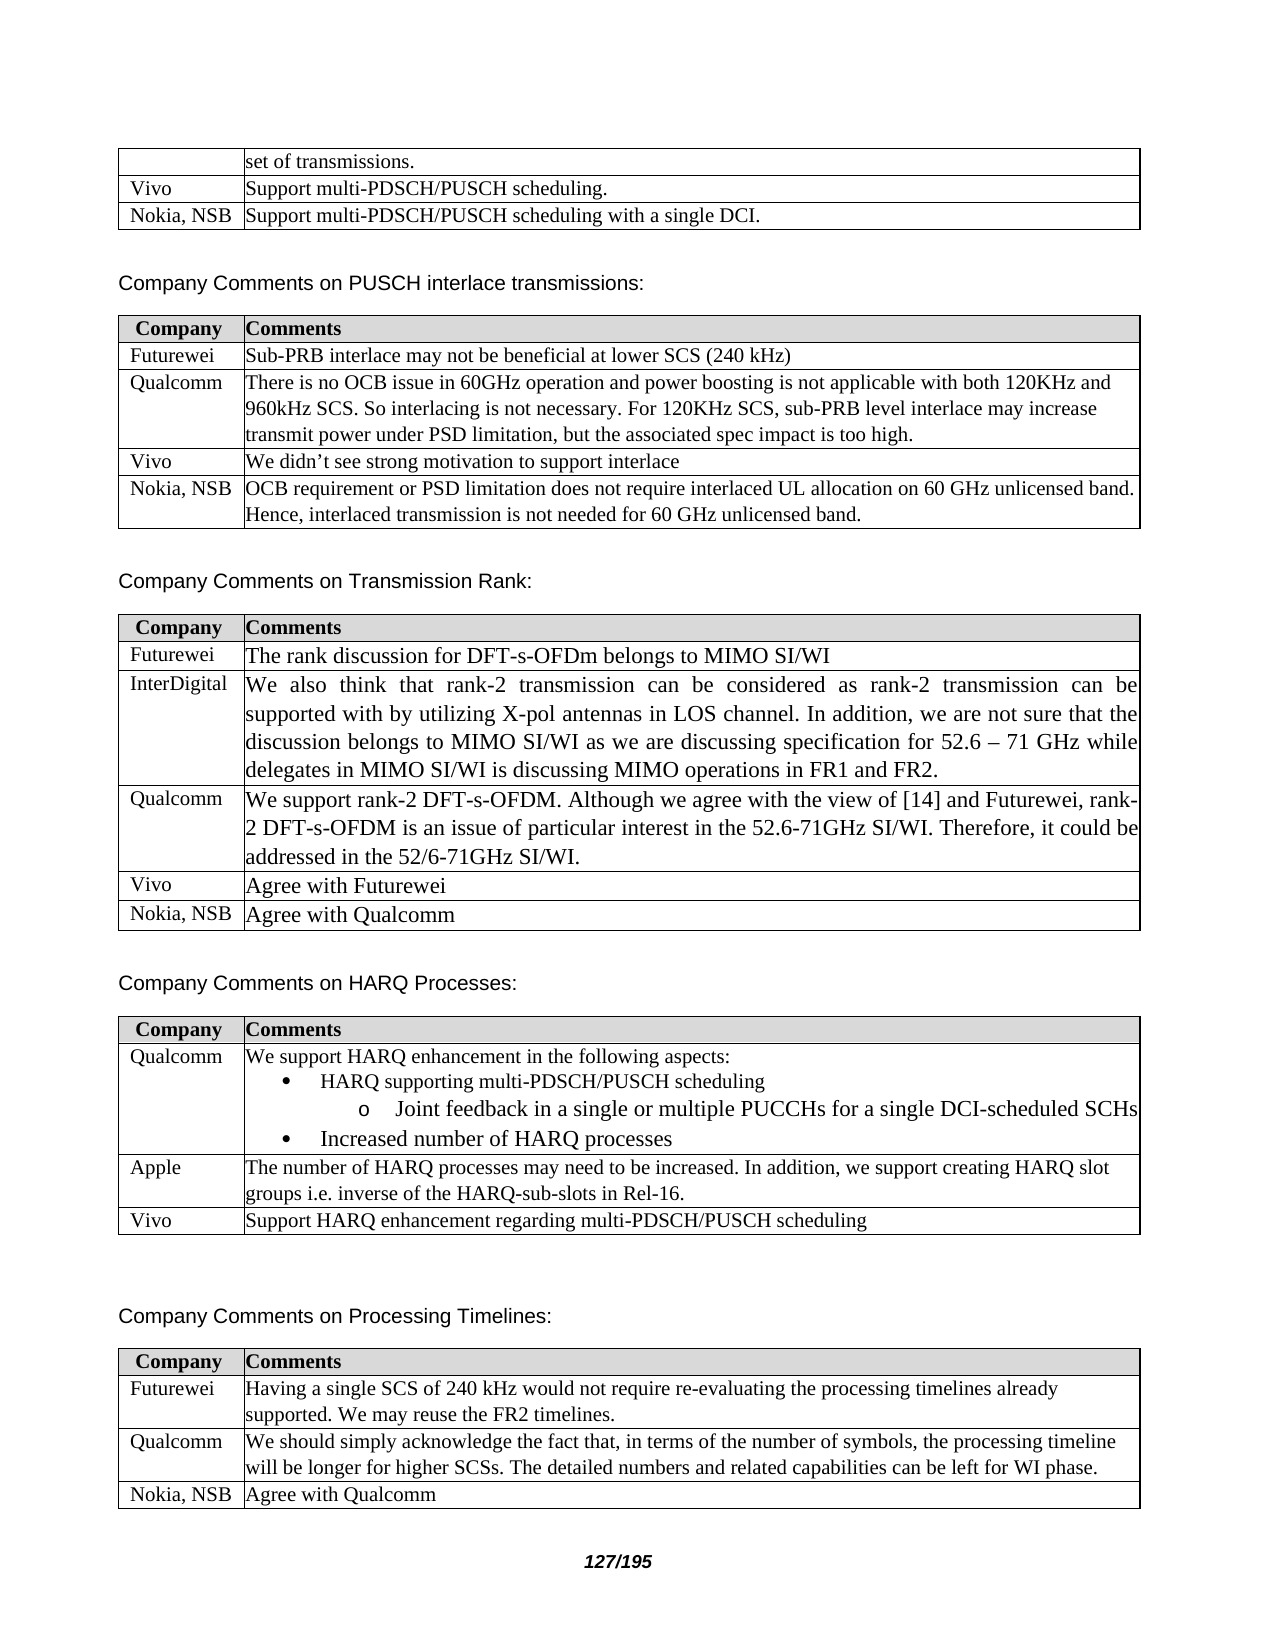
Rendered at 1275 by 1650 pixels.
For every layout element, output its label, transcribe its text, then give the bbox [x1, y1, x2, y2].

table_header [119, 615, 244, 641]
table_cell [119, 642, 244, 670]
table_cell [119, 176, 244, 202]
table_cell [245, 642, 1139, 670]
subtitle Company Comments on Processing Timelines: [118, 1303, 1157, 1327]
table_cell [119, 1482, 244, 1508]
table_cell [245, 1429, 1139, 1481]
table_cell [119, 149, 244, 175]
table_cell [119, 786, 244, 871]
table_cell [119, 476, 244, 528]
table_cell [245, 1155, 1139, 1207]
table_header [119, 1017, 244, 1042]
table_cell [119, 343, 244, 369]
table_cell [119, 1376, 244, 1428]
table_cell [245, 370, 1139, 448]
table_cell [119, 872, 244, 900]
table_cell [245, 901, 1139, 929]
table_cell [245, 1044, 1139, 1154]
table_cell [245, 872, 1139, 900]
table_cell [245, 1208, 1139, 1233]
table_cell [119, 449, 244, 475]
subtitle Company Comments on Transmission Rank: [118, 569, 1157, 593]
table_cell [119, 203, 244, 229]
subtitle Company Comments on HARQ Processes: [118, 971, 1157, 995]
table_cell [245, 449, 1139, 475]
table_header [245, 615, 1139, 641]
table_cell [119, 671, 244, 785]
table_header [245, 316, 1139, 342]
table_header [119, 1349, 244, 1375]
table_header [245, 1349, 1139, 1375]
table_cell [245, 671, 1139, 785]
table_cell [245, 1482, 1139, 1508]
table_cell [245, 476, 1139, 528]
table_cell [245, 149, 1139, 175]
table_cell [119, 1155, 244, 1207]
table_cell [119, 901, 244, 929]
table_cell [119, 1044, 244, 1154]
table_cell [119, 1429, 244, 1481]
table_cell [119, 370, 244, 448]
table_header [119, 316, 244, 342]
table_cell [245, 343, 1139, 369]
subtitle Company Comments on PUSCH interlace transmissions: [118, 271, 1157, 294]
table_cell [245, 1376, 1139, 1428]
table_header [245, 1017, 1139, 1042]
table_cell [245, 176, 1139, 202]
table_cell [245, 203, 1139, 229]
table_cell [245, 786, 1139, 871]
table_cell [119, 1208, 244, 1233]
